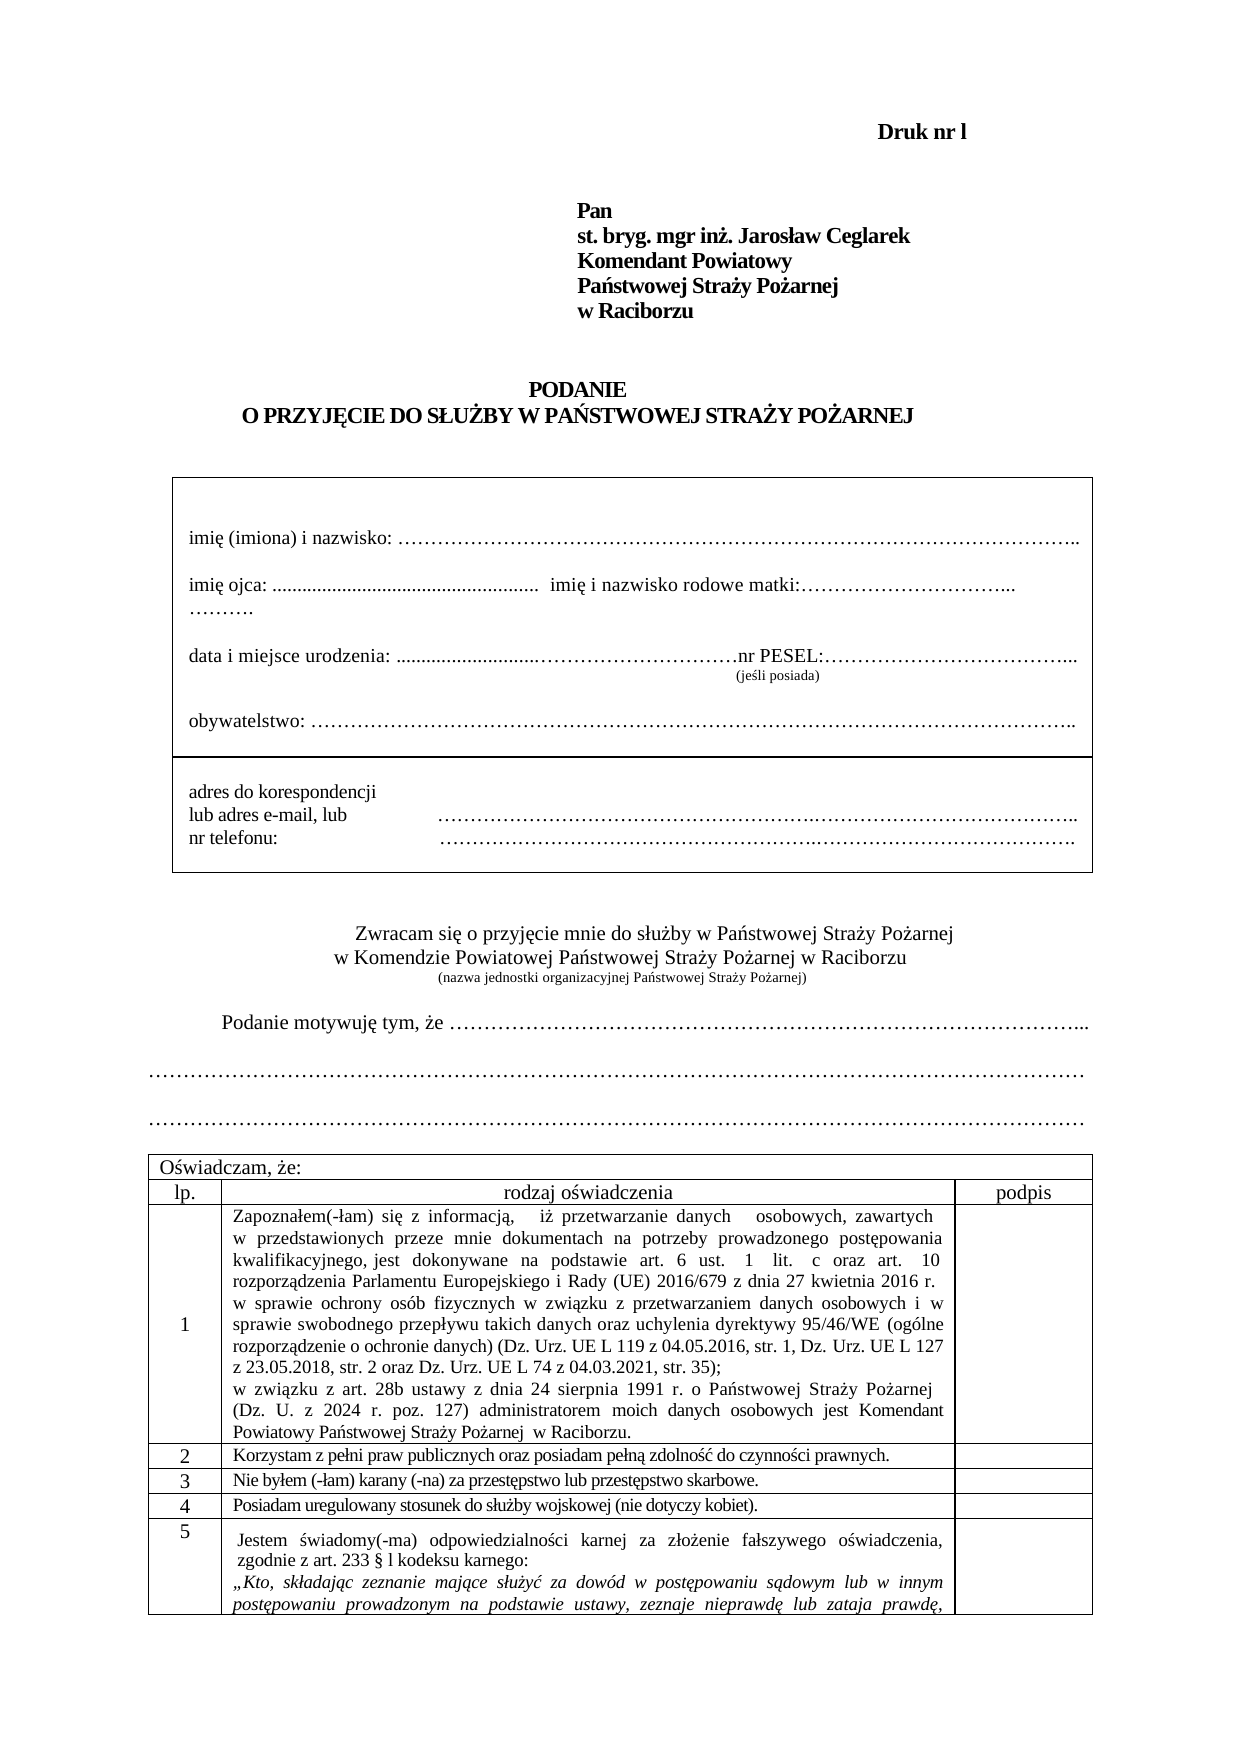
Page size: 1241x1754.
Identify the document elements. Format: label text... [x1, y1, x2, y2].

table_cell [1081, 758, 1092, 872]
table_cell [956, 1519, 1092, 1614]
table_cell Zapoznałem(-łam) się z informacją, iż przetwarzanie danych osobowych, zawartych w przedstawionych przeze mnie dokumentach na potrzeby prowadzonego postępowania kwalifikacyjnego, jest dokonywane na podstawie art. 6 ust. 1 lit. c oraz art. 10 rozporządzenia Parlamentu Europejskiego i Rady (UE) 2016/679 z dnia 27 kwietnia 2016 r. w sprawie ochrony osób fizycznych w związku z przetwarzaniem danych osobowych i w sprawie swobodnego przepływu takich danych oraz uchylenia dyrektywy 95/46/WE (ogólne rozporządzenie o ochronie danych) (Dz. Urz. UE L 119 z 04.05.2016, str. 1, Dz. Urz. UE L 127 z 23.05.2018, str. 2 oraz Dz. Urz. UE L 74 z 04.03.2021, str. 35); w związku z art. 28b ustawy z dnia 24 sierpnia 1991 r. o Państwowej Straży Pożarnej (Dz. U. z 2024 r. poz. 127) administratorem moich danych osobowych jest Komendant Powiatowy Państwowej Straży Pożarnej w Raciborzu. [222, 1205, 954, 1442]
text Podanie motywuję tym, że ………………………………………………………………………………... [148, 1010, 1093, 1034]
table_cell [956, 1205, 1092, 1442]
text Zwracam się o przyjęcie mnie do służby w Państwowej Straży Pożarnej w Komendzie Powiatowej Państwowej Straży Pożarnej w Raciborzu [148, 921, 1093, 969]
table_cell 5 [149, 1519, 221, 1614]
text Pan [577, 198, 1093, 223]
table_header imię (imiona) i nazwisko: ………………………………………………………………………………………….. imię ojca: imię i nazwisko rodowe matki:…………………………...………. data i miejsce urodzenia: …………………………nr PESEL:………………………………... (jeśli posiada) obywatelstwo: …………………………………………………………………………………………………….. [173, 478, 1092, 756]
text ……………………………………………………………………………………………………………………… [148, 1106, 1093, 1130]
table_cell lp. [149, 1180, 221, 1204]
text st. bryg. mgr inż. Jarosław Ceglarek Komendant Powiatowy [577, 223, 924, 273]
table_cell [956, 1444, 1092, 1468]
table_cell podpis [956, 1180, 1092, 1204]
text O PRZYJĘCIE DO SŁUŻBY W PAŃSTWOWEJ STRAŻY POŻARNEJ [148, 402, 1009, 428]
table_cell Nie byłem (-łam) karany (-na) za przestępstwo lub przestępstwo skarbowe. [222, 1469, 954, 1493]
table_cell [956, 1469, 1092, 1493]
table_cell Korzystam z pełni praw publicznych oraz posiadam pełną zdolność do czynności prawnych. [222, 1444, 954, 1468]
table_header Oświadczam, że: [149, 1155, 1092, 1179]
table_cell Posiadam uregulowany stosunek do służby wojskowej (nie dotyczy kobiet). [222, 1494, 954, 1518]
table_cell 1 [149, 1205, 221, 1442]
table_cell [222, 1519, 954, 1614]
text (nazwa jednostki organizacyjnej Państwowej Straży Pożarnej) [152, 969, 1093, 986]
table_cell rodzaj oświadczenia [222, 1180, 954, 1204]
table_cell 2 [149, 1444, 221, 1468]
text Druk nr l [148, 118, 967, 144]
text PODANIE [148, 376, 1009, 402]
table_cell [956, 1494, 1092, 1518]
table_cell 3 [149, 1469, 221, 1493]
table_cell 4 [149, 1494, 221, 1518]
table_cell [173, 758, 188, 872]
text Państwowej Straży Pożarnej w Raciborzu [577, 273, 924, 323]
text ……………………………………………………………………………………………………………………… [148, 1058, 1093, 1082]
